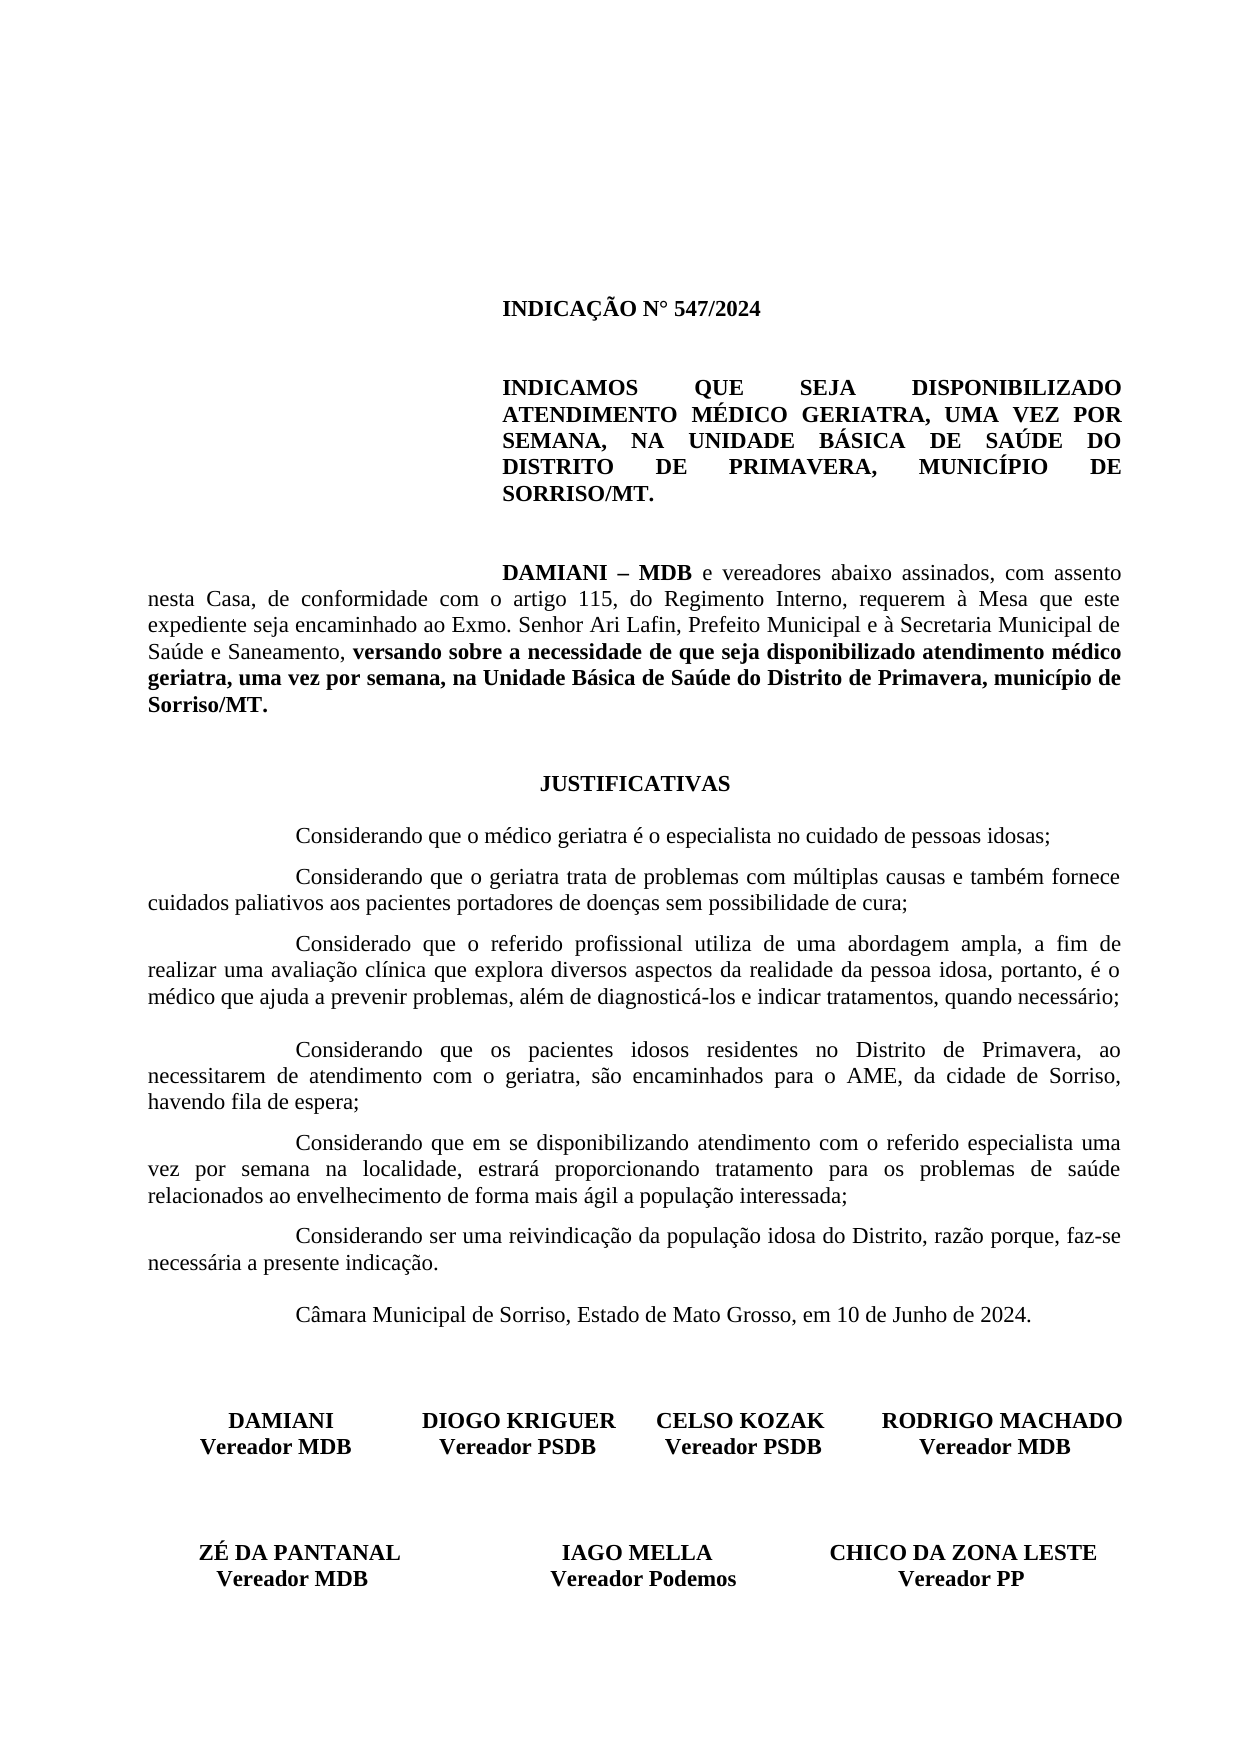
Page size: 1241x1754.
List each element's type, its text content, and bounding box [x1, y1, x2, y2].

text Considerando que os pacientes idosos residentes no Distrito de Primavera, ao necessitarem de atendimento com o geriatra, são encaminhados para o AME, da cidade de Sorriso, havendo fila de espera; [148, 1036, 1122, 1115]
text Considerando que em se disponibilizando atendimento com o referido especialista uma vez por semana na localidade, estrará proporcionando tratamento para os problemas de saúde relacionados ao envelhecimento de forma mais ágil a população interessada; [148, 1129, 1122, 1208]
table_header DIOGO KRIGUER CELSO KOZAK RODRIGO MACHADO Vereador PSDB Vereador PSDB Vereador MDB [411, 1407, 1163, 1539]
text Considerado que o referido profissional utiliza de uma abordagem ampla, a fim de realizar uma avaliação clínica que explora diversos aspectos da realidade da pessoa idosa, portanto, é o médico que ajuda a prevenir problemas, além de diagnosticá-los e indicar tratamentos, quando necessário; [148, 930, 1122, 1009]
table_header DAMIANI Vereador MDB [177, 1407, 411, 1539]
table_cell ZÉ DA PANTANAL Vereador MDB [148, 1539, 527, 1644]
text Câmara Municipal de Sorriso, Estado de Mato Grosso, em 10 de Junho de 2024. [148, 1302, 1122, 1328]
text Considerando ser uma reivindicação da população idosa do Distrito, razão porque, faz-se necessária a presente indicação. [148, 1222, 1122, 1275]
text Considerando que o médico geriatra é o especialista no cuidado de pessoas idosas; [148, 822, 1122, 849]
text Considerando que o geriatra trata de problemas com múltiplas causas e também fornece cuidados paliativos aos pacientes portadores de doenças sem possibilidade de cura; [148, 863, 1122, 916]
table_cell IAGO MELLA Vereador Podemos [528, 1539, 818, 1644]
text INDICAMOS QUE SEJA DISPONIBILIZADO ATENDIMENTO MÉDICO GERIATRA, UMA VEZ POR SEMANA, NA UNIDADE BÁSICA DE SAÚDE DO DISTRITO DE PRIMAVERA, MUNICÍPIO DE SORRISO/MT. [502, 374, 1122, 506]
text DAMIANI – MDB e vereadores abaixo assinados, com assento nesta Casa, de conformidade com o artigo 115, do Regimento Interno, requerem à Mesa que este expediente seja encaminhado ao Exmo. Senhor Ari Lafin, Prefeito Municipal e à Secretaria Municipal de Saúde e Saneamento, versando sobre a necessidade de que seja disponibilizado atendimento médico geriatra, uma vez por semana, na Unidade Básica de Saúde do Distrito de Primavera, município de Sorriso/MT. [148, 559, 1122, 717]
table_cell CHICO DA ZONA LESTE Vereador PP [818, 1539, 1113, 1644]
text INDICAÇÃO N° 547/2024 [502, 295, 1122, 322]
text JUSTIFICATIVAS [148, 770, 1122, 796]
